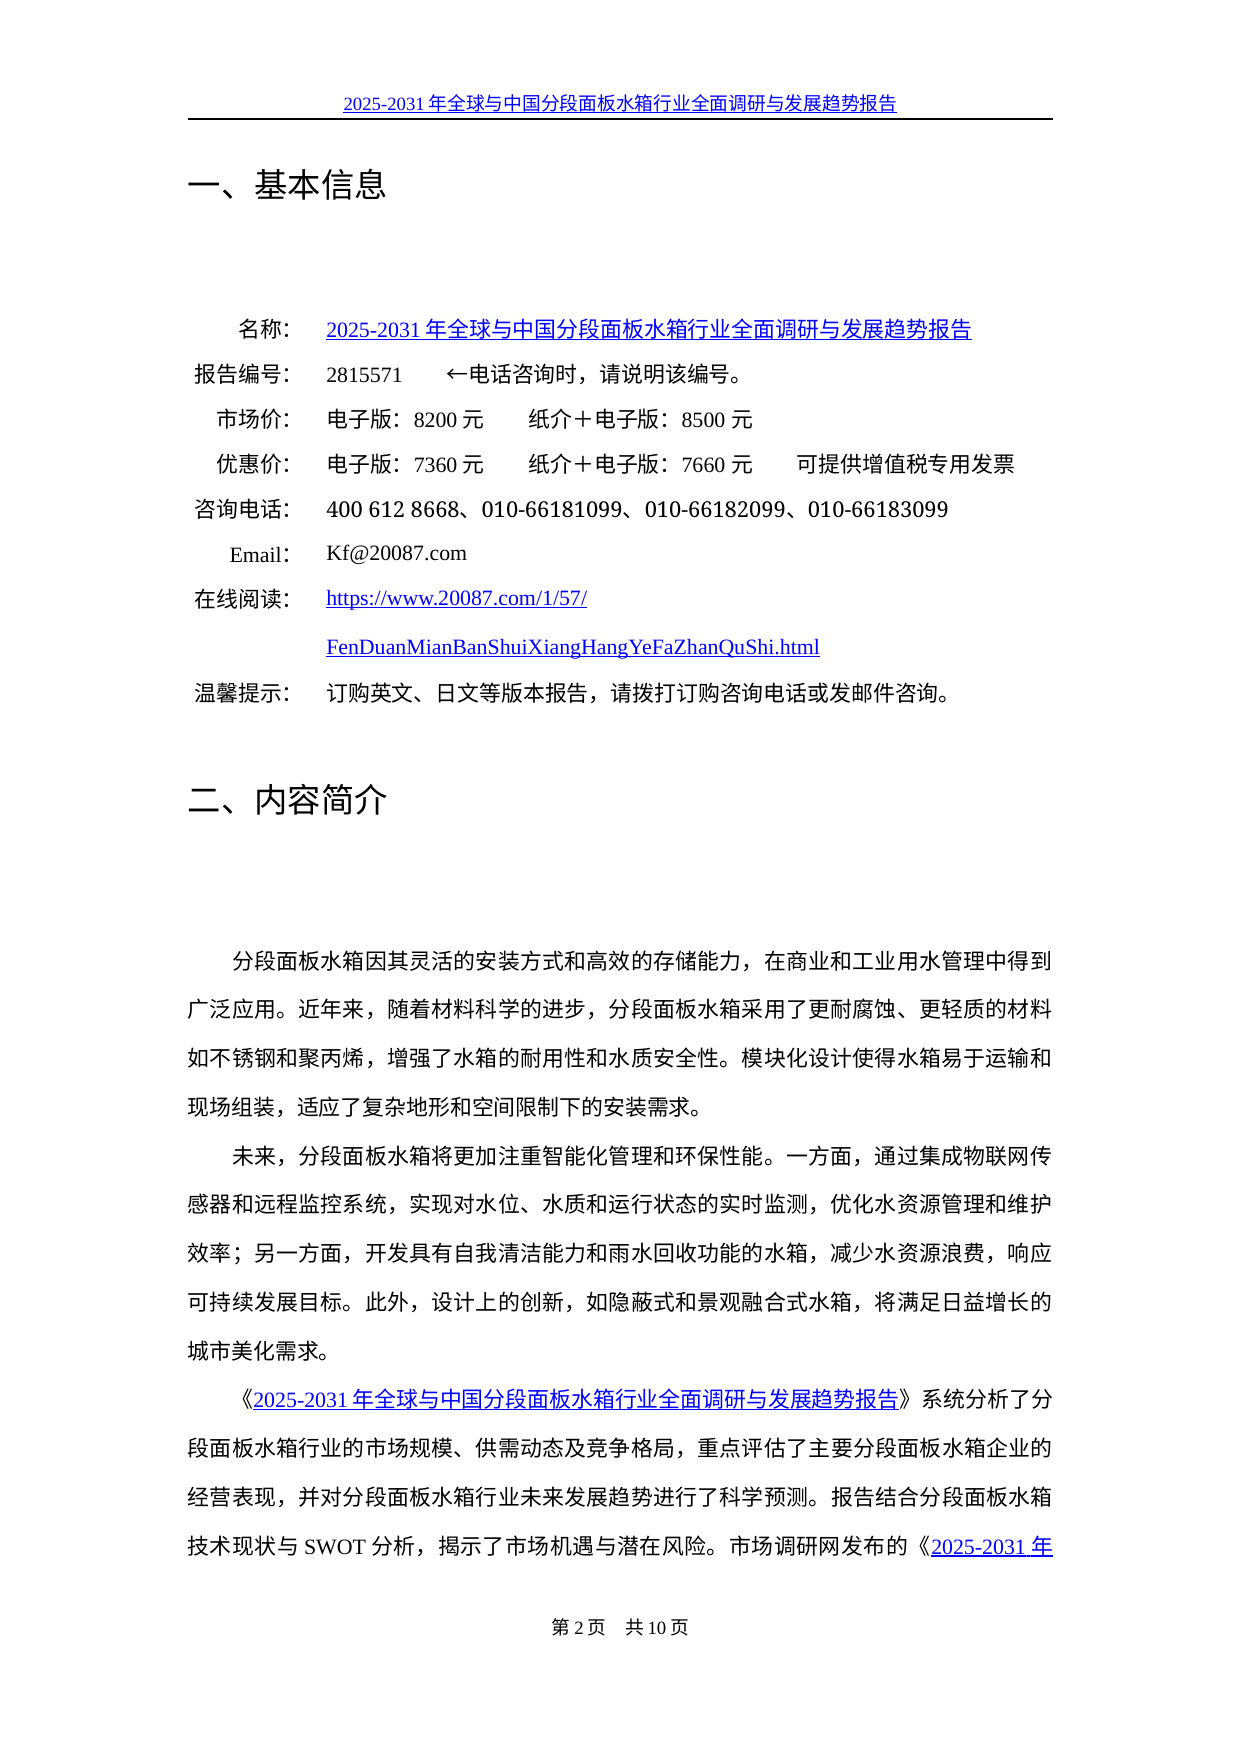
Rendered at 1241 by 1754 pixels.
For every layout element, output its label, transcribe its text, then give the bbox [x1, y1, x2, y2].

table_cell Kf@20087.com [315, 537, 1073, 582]
table_cell [315, 582, 1073, 675]
title 一、基本信息 [187, 150, 1053, 215]
table_cell 报告编号： [167, 357, 315, 402]
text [187, 943, 1053, 1561]
table_cell Email： [167, 537, 315, 582]
title 二、内容简介 [187, 766, 1053, 831]
table_cell 市场价： [167, 402, 315, 447]
table_header 名称： [167, 312, 315, 357]
table_cell 咨询电话： [167, 492, 315, 537]
table_cell 在线阅读： [167, 582, 315, 675]
table_cell 订购英文、日文等版本报告，请拨打订购咨询电话或发邮件咨询。 [315, 675, 1073, 720]
table_cell 电子版：7360 元 纸介＋电子版：7660 元 可提供增值税专用发票 [315, 447, 1073, 492]
table_cell 温馨提示： [167, 675, 315, 720]
table_header 2025-2031年全球与中国分段面板水箱行业全面调研与发展趋势报告 [315, 312, 1073, 357]
table_cell 优惠价： [167, 447, 315, 492]
table_cell 电子版：8200 元 纸介＋电子版：8500 元 [315, 402, 1073, 447]
table_cell 2815571 ←电话咨询时，请说明该编号。 [315, 357, 1073, 402]
table_cell 400 612 8668、010-66181099、010-66182099、010-66183099 [315, 492, 1073, 537]
